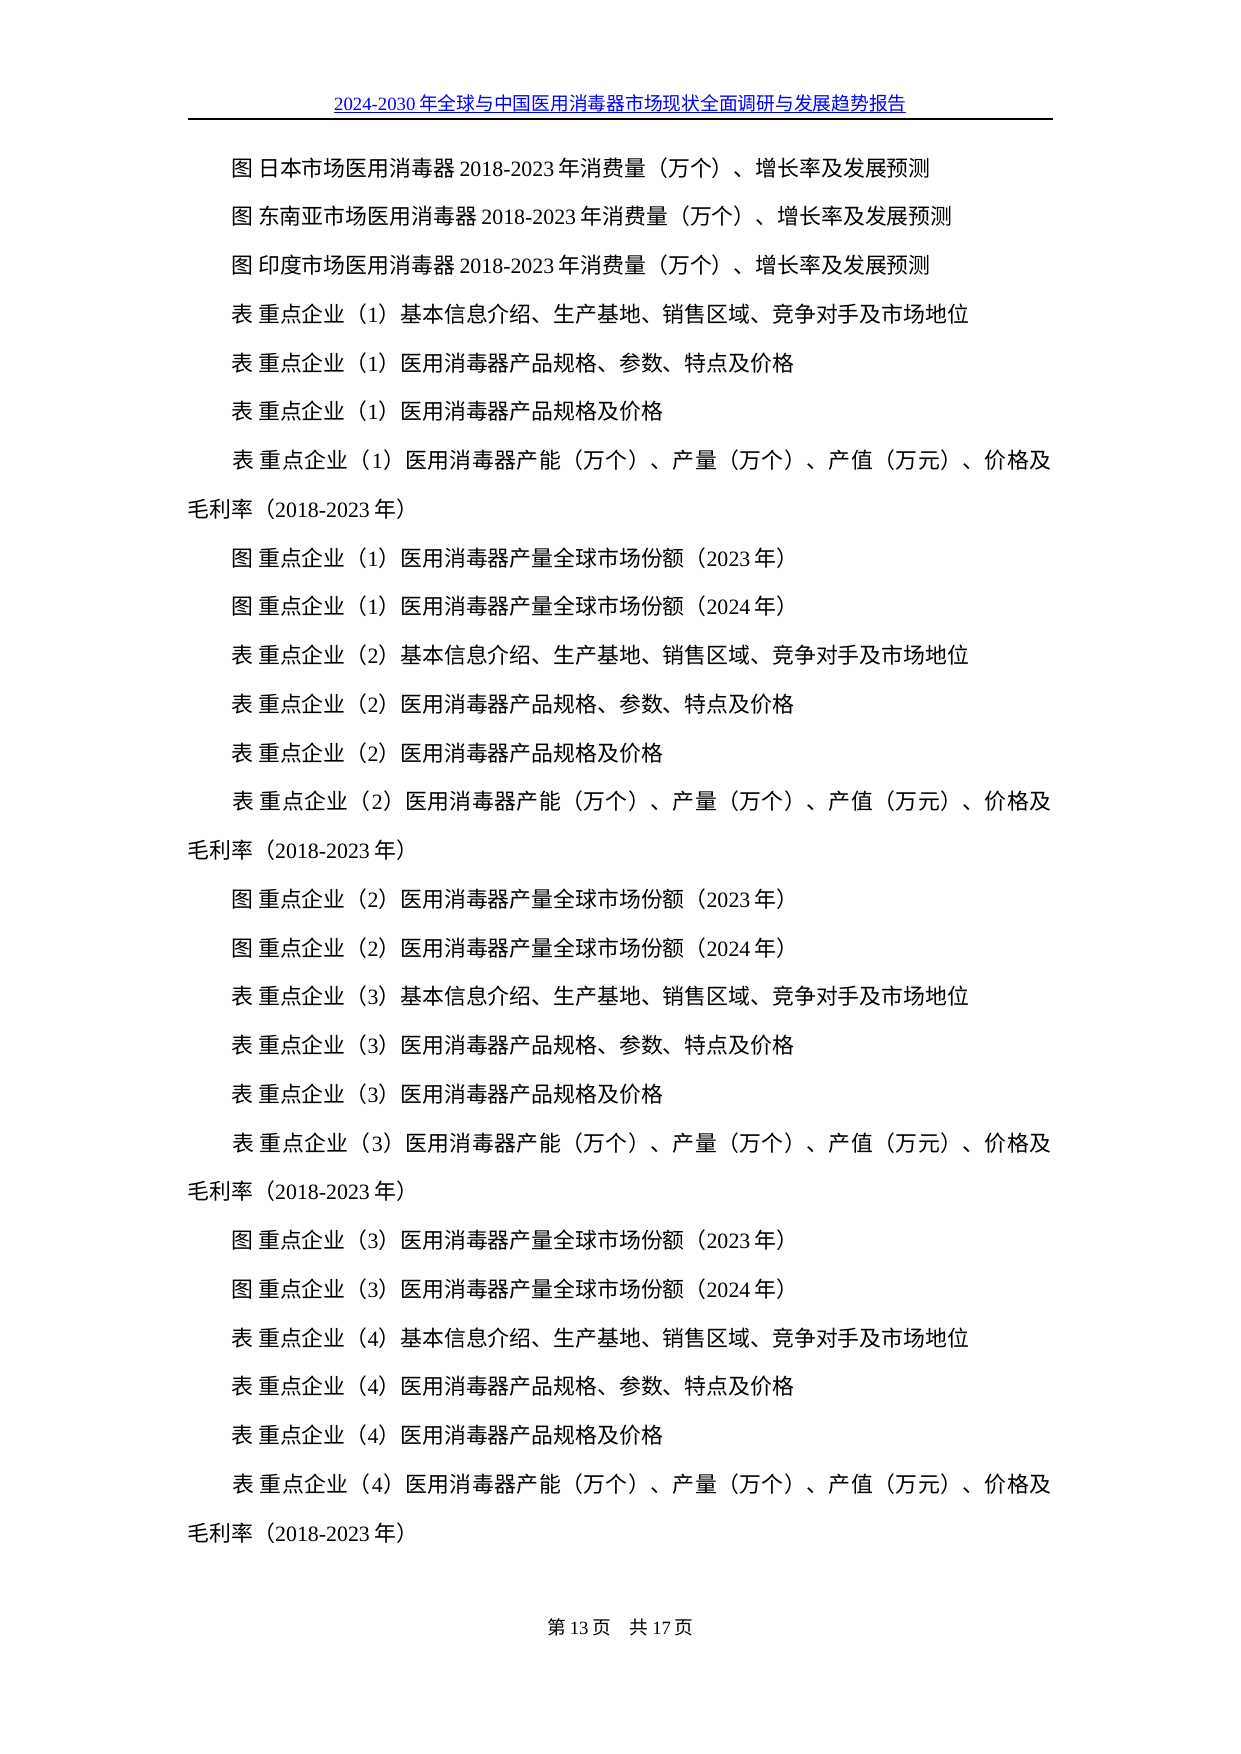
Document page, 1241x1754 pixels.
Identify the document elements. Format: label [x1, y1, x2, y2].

text [187, 150, 1053, 1548]
